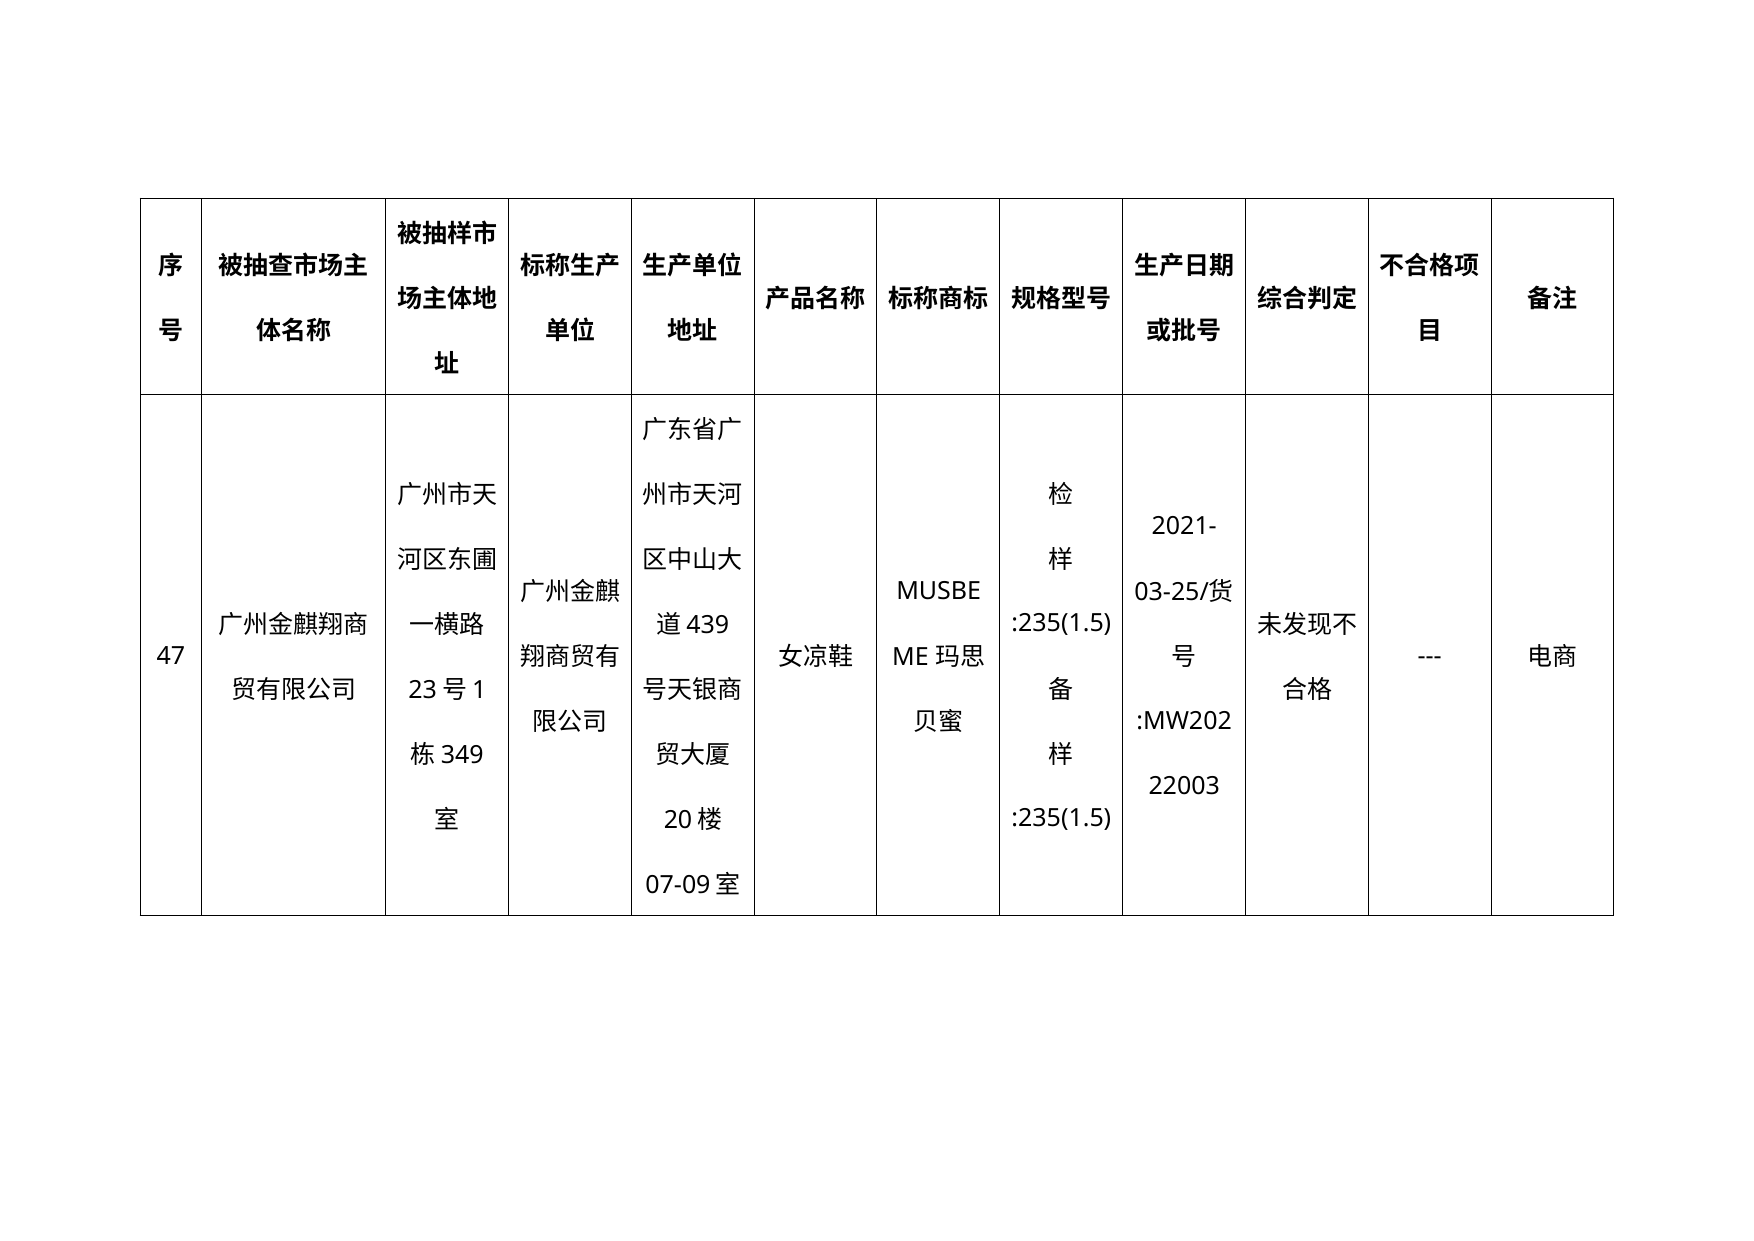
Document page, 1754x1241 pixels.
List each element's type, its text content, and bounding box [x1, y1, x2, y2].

table_header 生产单位地址 [632, 199, 754, 394]
table_header 生产日期或批号 [1123, 199, 1245, 394]
table_cell MUSBEME 玛思贝蜜 [877, 395, 999, 915]
table_cell 广东省广州市天河区中山大道439号天银商贸大厦20楼07-09室 [632, 395, 754, 915]
table_cell 女凉鞋 [755, 395, 876, 915]
table_header 产品名称 [755, 199, 876, 394]
table_header 规格型号 [1000, 199, 1122, 394]
table_header 被抽查市场主体名称 [202, 199, 385, 394]
table_header 序号 [141, 199, 201, 394]
table_cell 广州市天河区东圃一横路23号1栋349室 [386, 395, 508, 915]
table_cell 广州金麒翔商贸有限公司 [202, 395, 385, 915]
table_cell 未发现不合格 [1246, 395, 1368, 915]
table_cell 电商 [1492, 395, 1613, 915]
table_header 被抽样市场主体地址 [386, 199, 508, 394]
table_cell 检样:235(1.5) 备样:235(1.5) [1000, 395, 1122, 915]
table_header 综合判定 [1246, 199, 1368, 394]
table_header 备注 [1492, 199, 1613, 394]
table_cell 广州金麒翔商贸有限公司 [509, 395, 631, 915]
table_header 标称生产单位 [509, 199, 631, 394]
table_cell --- [1369, 395, 1491, 915]
table_cell 47 [141, 395, 201, 915]
table_header 标称商标 [877, 199, 999, 394]
table_header 不合格项目 [1369, 199, 1491, 394]
table_cell 2021-03-25/货号:MW20222003 [1123, 395, 1245, 915]
